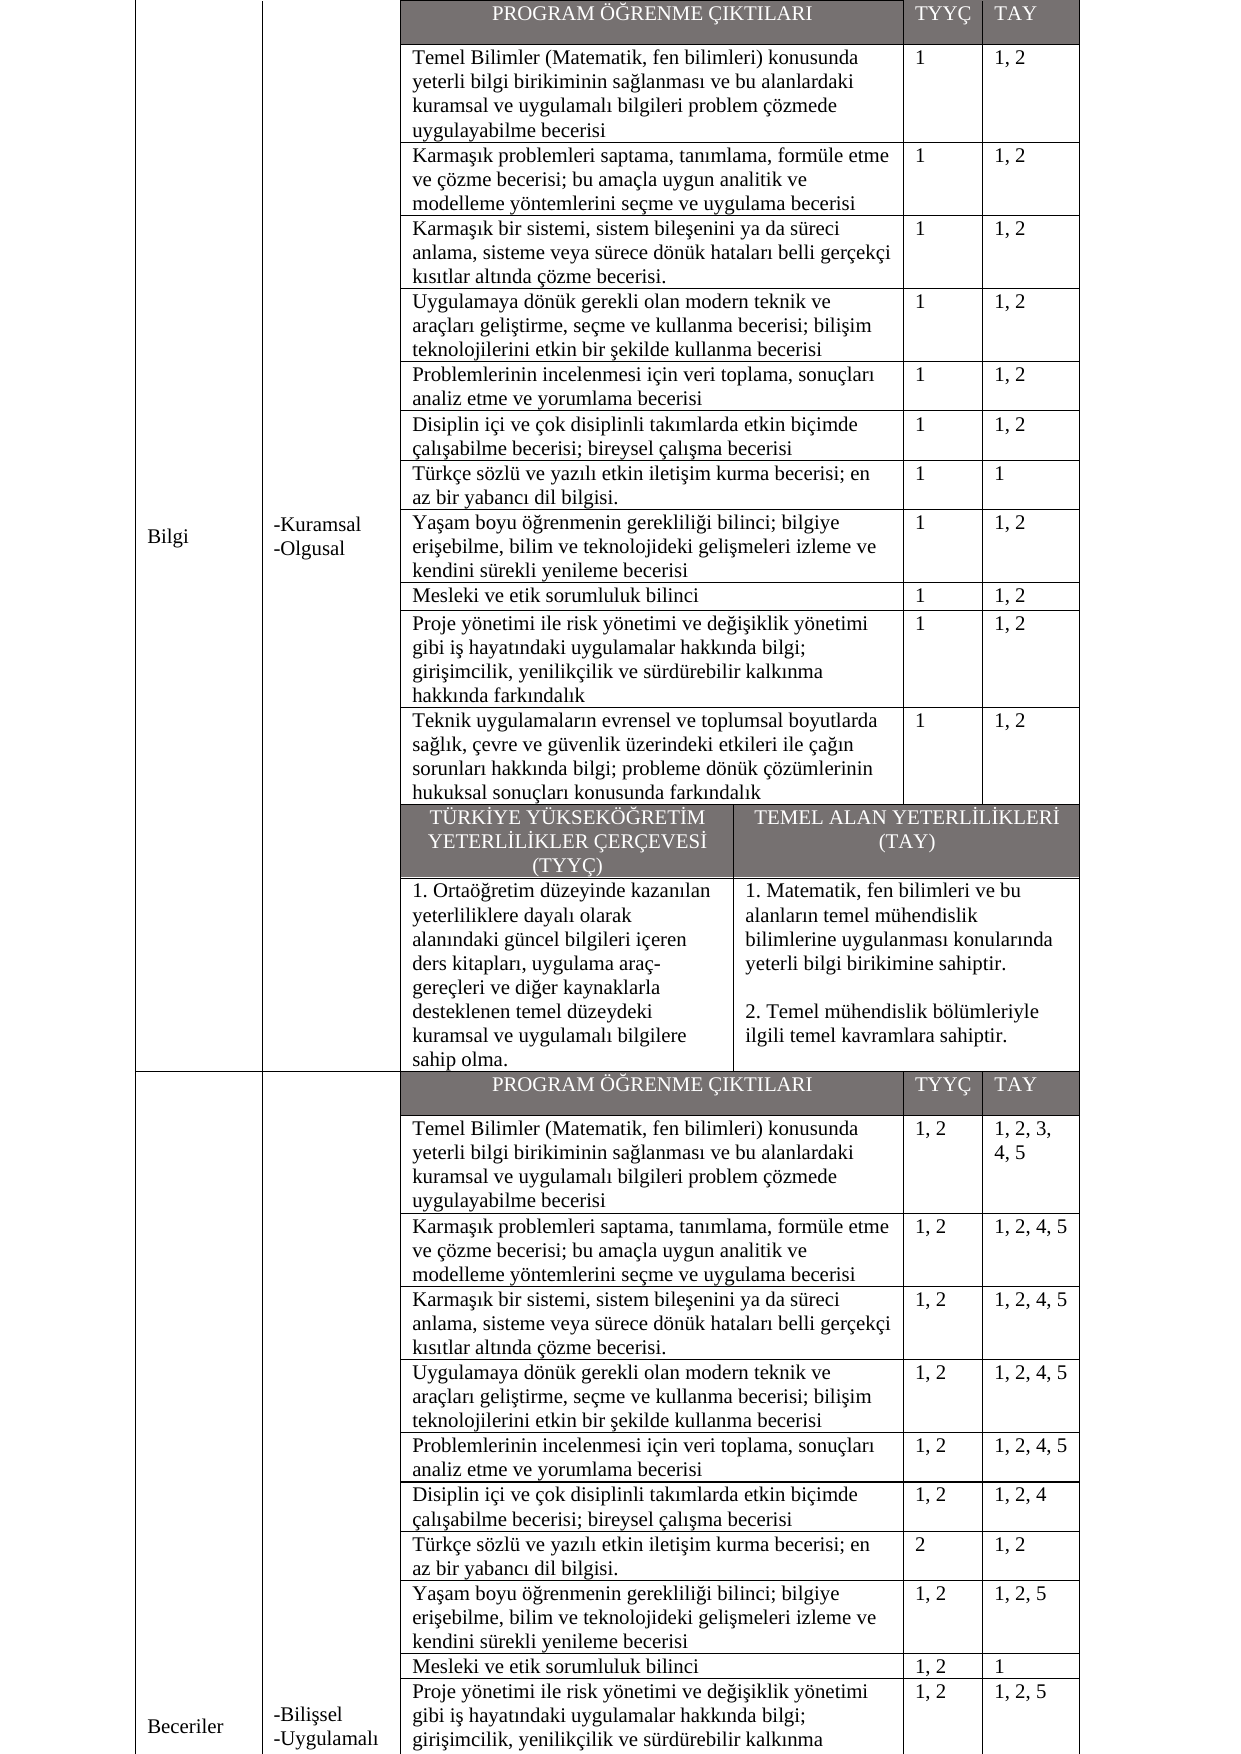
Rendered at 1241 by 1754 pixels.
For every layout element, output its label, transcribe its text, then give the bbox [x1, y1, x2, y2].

table_cell 1, 2, 5 [983, 1679, 1079, 1754]
table_cell Problemlerinin incelenmesi için veri toplama, sonuçları analiz etme ve yorumlama becerisi [401, 1433, 903, 1481]
table_cell 1, 2, 4, 5 [983, 1287, 1079, 1359]
table_cell 1. Matematik, fen bilimleri ve bu alanların temel mühendislik bilimlerine uygulanması konularında yeterli bilgi birikimine sahiptir. 2. Temel mühendislik bölümleriyle ilgili temel kavramlara sahiptir. [734, 879, 1079, 1071]
table_cell 1, 2 [983, 411, 1079, 459]
table_cell Disiplin içi ve çok disiplinli takımlarda etkin biçimde çalışabilme becerisi; bireysel çalışma becerisi [401, 1483, 903, 1531]
table_cell 1 [904, 708, 982, 804]
table_cell 1, 2 [904, 1214, 982, 1286]
table_cell 1 [904, 611, 982, 707]
table_cell Uygulamaya dönük gerekli olan modern teknik ve araçları geliştirme, seçme ve kullanma becerisi; bilişim teknolojilerini etkin bir şekilde kullanma becerisi [401, 1360, 903, 1432]
table_cell 1, 2, 4, 5 [983, 1360, 1079, 1432]
table_cell 1, 2 [983, 45, 1079, 142]
table_cell -Bilişsel -Uygulamalı [263, 1072, 400, 1754]
table_cell 1, 2 [983, 611, 1079, 707]
table_header TYYÇ [904, 0, 983, 44]
table_cell TÜRKİYE YÜKSEKÖĞRETİM YETERLİLİKLER ÇERÇEVESİ (TYYÇ) [401, 805, 733, 877]
table_cell Teknik uygulamaların evrensel ve toplumsal boyutlarda sağlık, çevre ve güvenlik üzerindeki etkileri ile çağın sorunları hakkında bilgi; probleme dönük çözümlerinin hukuksal sonuçları konusunda farkındalık [401, 708, 903, 804]
table_cell Yaşam boyu öğrenmenin gerekliliği bilinci; bilgiye erişebilme, bilim ve teknolojideki gelişmeleri izleme ve kendini sürekli yenileme becerisi [401, 1581, 903, 1653]
table_cell 1, 2 [904, 1654, 982, 1678]
table_cell TYYÇ [904, 1072, 982, 1115]
table_cell Disiplin içi ve çok disiplinli takımlarda etkin biçimde çalışabilme becerisi; bireysel çalışma becerisi [401, 411, 903, 459]
table_cell 1, 2 [983, 708, 1079, 804]
table_cell 1, 2, 4 [983, 1483, 1079, 1531]
table_header Bilgi [136, 0, 262, 1071]
table_cell TEMEL ALAN YETERLİLİKLERİ (TAY) [734, 805, 1079, 877]
table_cell TAY [983, 1072, 1079, 1115]
table_cell 1. Ortaöğretim düzeyinde kazanılan yeterliliklere dayalı olarak alanındaki güncel bilgileri içeren ders kitapları, uygulama araç-gereçleri ve diğer kaynaklarla desteklenen temel düzeydeki kuramsal ve uygulamalı bilgilere sahip olma. [401, 879, 733, 1071]
table_cell 1, 2 [904, 1360, 982, 1432]
table_cell 1, 2 [904, 1679, 982, 1754]
table_cell Karmaşık problemleri saptama, tanımlama, formüle etme ve çözme becerisi; bu amaçla uygun analitik ve modelleme yöntemlerini seçme ve uygulama becerisi [401, 1214, 903, 1286]
table_cell 1, 2 [983, 583, 1079, 609]
table_cell Temel Bilimler (Matematik, fen bilimleri) konusunda yeterli bilgi birikiminin sağlanması ve bu alanlardaki kuramsal ve uygulamalı bilgileri problem çözmede uygulayabilme becerisi [401, 45, 903, 142]
table_cell Yaşam boyu öğrenmenin gerekliliği bilinci; bilgiye erişebilme, bilim ve teknolojideki gelişmeleri izleme ve kendini sürekli yenileme becerisi [401, 510, 903, 582]
table_cell 1 [904, 45, 982, 142]
table_cell Karmaşık problemleri saptama, tanımlama, formüle etme ve çözme becerisi; bu amaçla uygun analitik ve modelleme yöntemlerini seçme ve uygulama becerisi [401, 143, 903, 215]
table_cell 1, 2 [983, 510, 1079, 582]
table_cell 1 [904, 143, 982, 215]
table_cell 1, 2 [904, 1581, 982, 1653]
table_cell Proje yönetimi ile risk yönetimi ve değişiklik yönetimi gibi iş hayatındaki uygulamalar hakkında bilgi; girişimcilik, yenilikçilik ve sürdürebilir kalkınma hakkında farkındalık [401, 611, 903, 707]
table_cell PROGRAM ÖĞRENME ÇIKTILARI [401, 1072, 903, 1115]
table_cell 2 [904, 1532, 982, 1580]
table_cell 1 [904, 411, 982, 459]
table_cell 1 [904, 510, 982, 582]
table_cell 1 [983, 461, 1079, 509]
table_cell Uygulamaya dönük gerekli olan modern teknik ve araçları geliştirme, seçme ve kullanma becerisi; bilişim teknolojilerini etkin bir şekilde kullanma becerisi [401, 289, 903, 361]
table_header -Kuramsal -Olgusal [262, 0, 400, 1071]
table_cell Problemlerinin incelenmesi için veri toplama, sonuçları analiz etme ve yorumlama becerisi [401, 362, 903, 410]
table_cell 1, 2, 3, 4, 5 [983, 1116, 1079, 1212]
table_cell Türkçe sözlü ve yazılı etkin iletişim kurma becerisi; en az bir yabancı dil bilgisi. [401, 461, 903, 509]
table_cell 1, 2 [904, 1287, 982, 1359]
table_cell Türkçe sözlü ve yazılı etkin iletişim kurma becerisi; en az bir yabancı dil bilgisi. [401, 1532, 903, 1580]
table_cell Proje yönetimi ile risk yönetimi ve değişiklik yönetimi gibi iş hayatındaki uygulamalar hakkında bilgi; girişimcilik, yenilikçilik ve sürdürebilir kalkınma hakkında farkındalık [401, 1679, 903, 1754]
table_cell 1, 2 [983, 362, 1079, 410]
table_cell Beceriler [136, 1072, 262, 1754]
table_cell 1, 2, 4, 5 [983, 1433, 1079, 1481]
table_cell 1 [904, 216, 982, 288]
table_cell 1, 2 [983, 216, 1079, 288]
table_cell 1, 2 [983, 289, 1079, 361]
table_cell 1 [904, 583, 982, 609]
table_cell 1, 2 [904, 1433, 982, 1481]
table_header TAY [983, 0, 1079, 44]
table_cell Mesleki ve etik sorumluluk bilinci [401, 583, 903, 609]
table_cell 1 [904, 461, 982, 509]
table_cell 1, 2 [904, 1116, 982, 1212]
table_cell Karmaşık bir sistemi, sistem bileşenini ya da süreci anlama, sisteme veya sürece dönük hataları belli gerçekçi kısıtlar altında çözme becerisi. [401, 216, 903, 288]
table_cell 1, 2 [983, 143, 1079, 215]
table_cell Temel Bilimler (Matematik, fen bilimleri) konusunda yeterli bilgi birikiminin sağlanması ve bu alanlardaki kuramsal ve uygulamalı bilgileri problem çözmede uygulayabilme becerisi [401, 1116, 903, 1212]
table_header PROGRAM ÖĞRENME ÇIKTILARI [401, 1, 903, 44]
table_cell 1, 2, 5 [983, 1581, 1079, 1653]
table_cell 1, 2, 4, 5 [983, 1214, 1079, 1286]
table_cell 1, 2 [904, 1483, 982, 1531]
table_cell Mesleki ve etik sorumluluk bilinci [401, 1654, 903, 1678]
table_cell 1, 2 [983, 1532, 1079, 1580]
table_cell Karmaşık bir sistemi, sistem bileşenini ya da süreci anlama, sisteme veya sürece dönük hataları belli gerçekçi kısıtlar altında çözme becerisi. [401, 1287, 903, 1359]
table_cell 1 [983, 1654, 1079, 1678]
table_cell 1 [904, 362, 982, 410]
table_cell 1 [904, 289, 982, 361]
